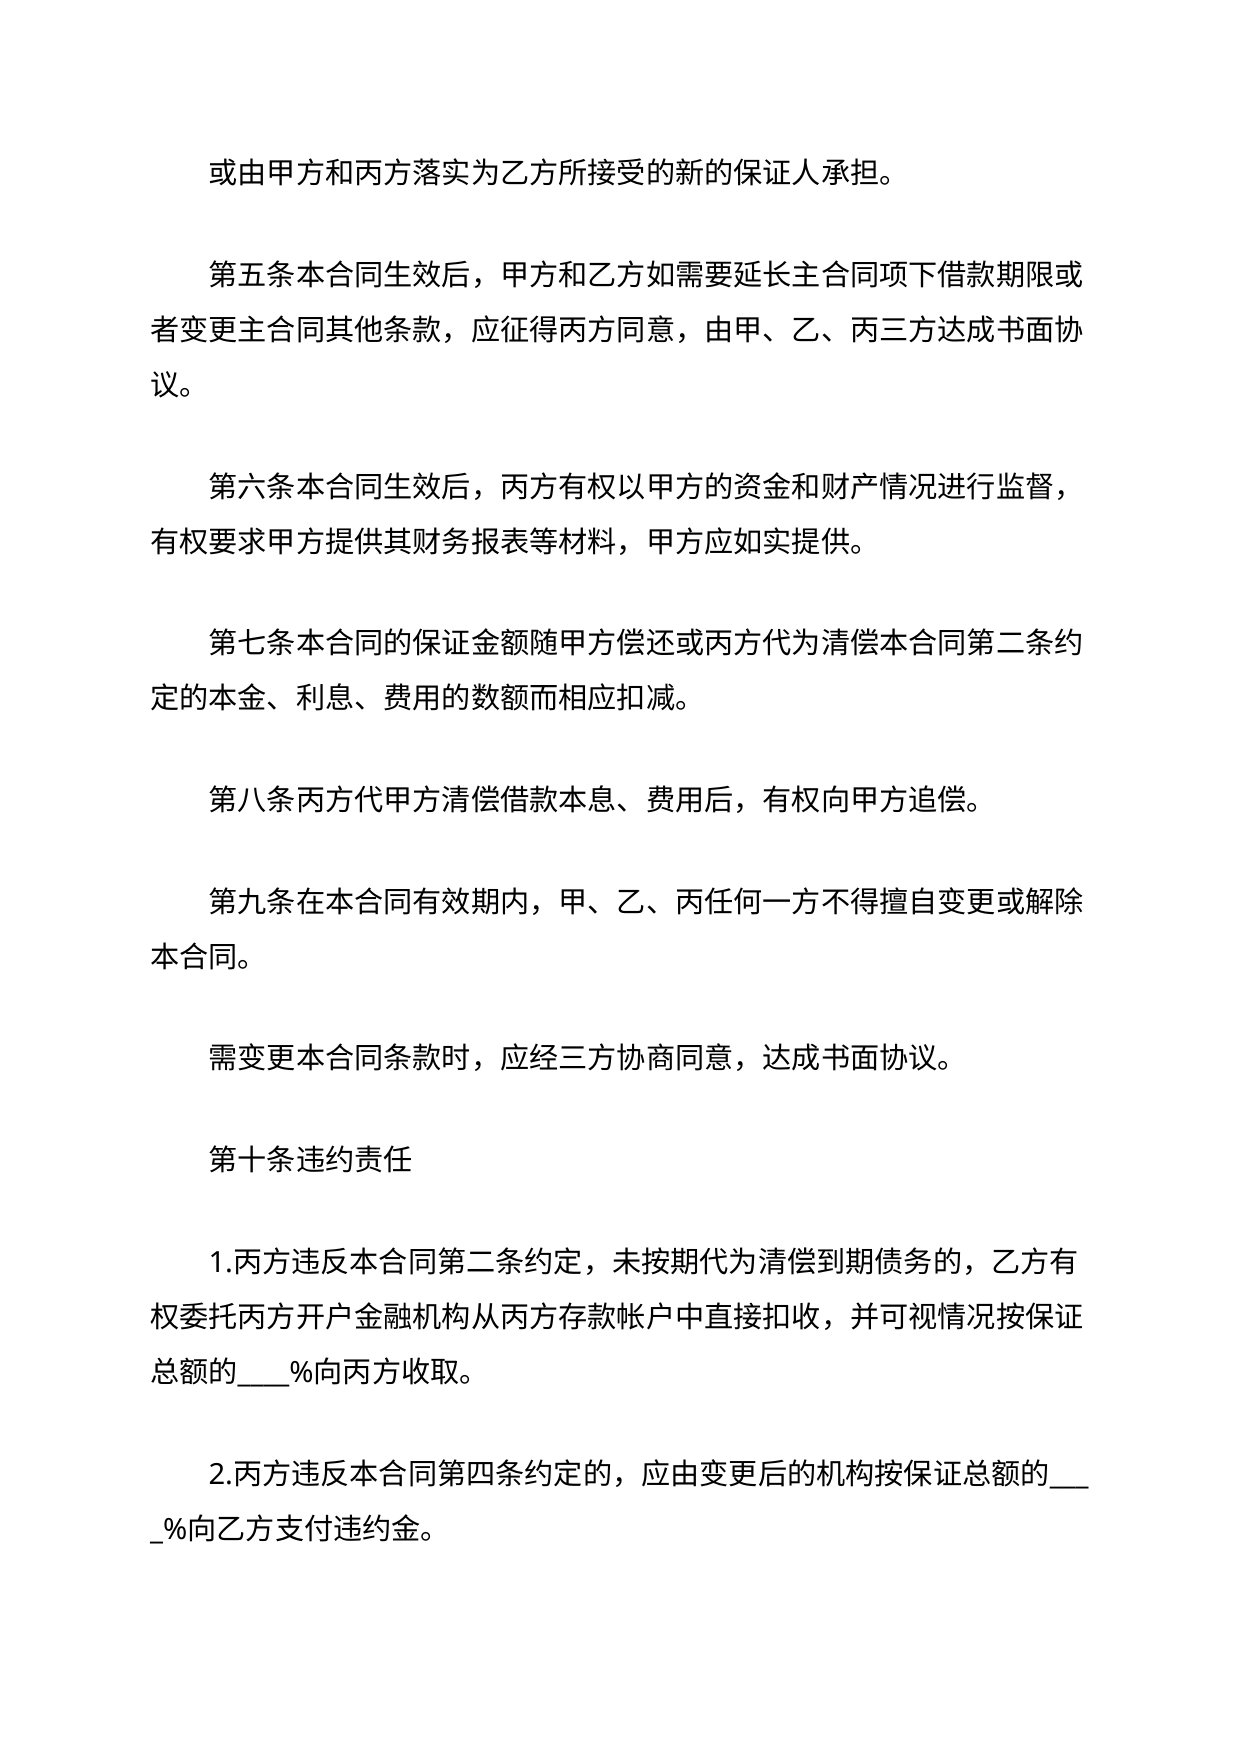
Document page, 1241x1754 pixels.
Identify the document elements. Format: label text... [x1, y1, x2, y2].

text 第七条本合同的保证金额随甲方偿还或丙方代为清偿本合同第二条约定的本金、利息、费用的数额而相应扣减。 [150, 620, 1090, 717]
text 2.丙方违反本合同第四条约定的，应由变更后的机构按保证总额的____%向乙方支付违约金。 [150, 1451, 1090, 1548]
text 第十条违约责任 [150, 1137, 1090, 1179]
text 第九条在本合同有效期内，甲、乙、丙任何一方不得擅自变更或解除本合同。 [150, 878, 1090, 976]
text 需变更本合同条款时，应经三方协商同意，达成书面协议。 [150, 1035, 1090, 1077]
text 第六条本合同生效后，丙方有权以甲方的资金和财产情况进行监督，有权要求甲方提供其财务报表等材料，甲方应如实提供。 [150, 463, 1090, 561]
text 第五条本合同生效后，甲方和乙方如需要延长主合同项下借款期限或者变更主合同其他条款，应征得丙方同意，由甲、乙、丙三方达成书面协议。 [150, 252, 1090, 404]
text 1.丙方违反本合同第二条约定，未按期代为清偿到期债务的，乙方有权委托丙方开户金融机构从丙方存款帐户中直接扣收，并可视情况按保证总额的____%向丙方收取。 [150, 1239, 1090, 1391]
text 或由甲方和丙方落实为乙方所接受的新的保证人承担。 [150, 150, 1090, 192]
text 第八条丙方代甲方清偿借款本息、费用后，有权向甲方追偿。 [150, 777, 1090, 819]
